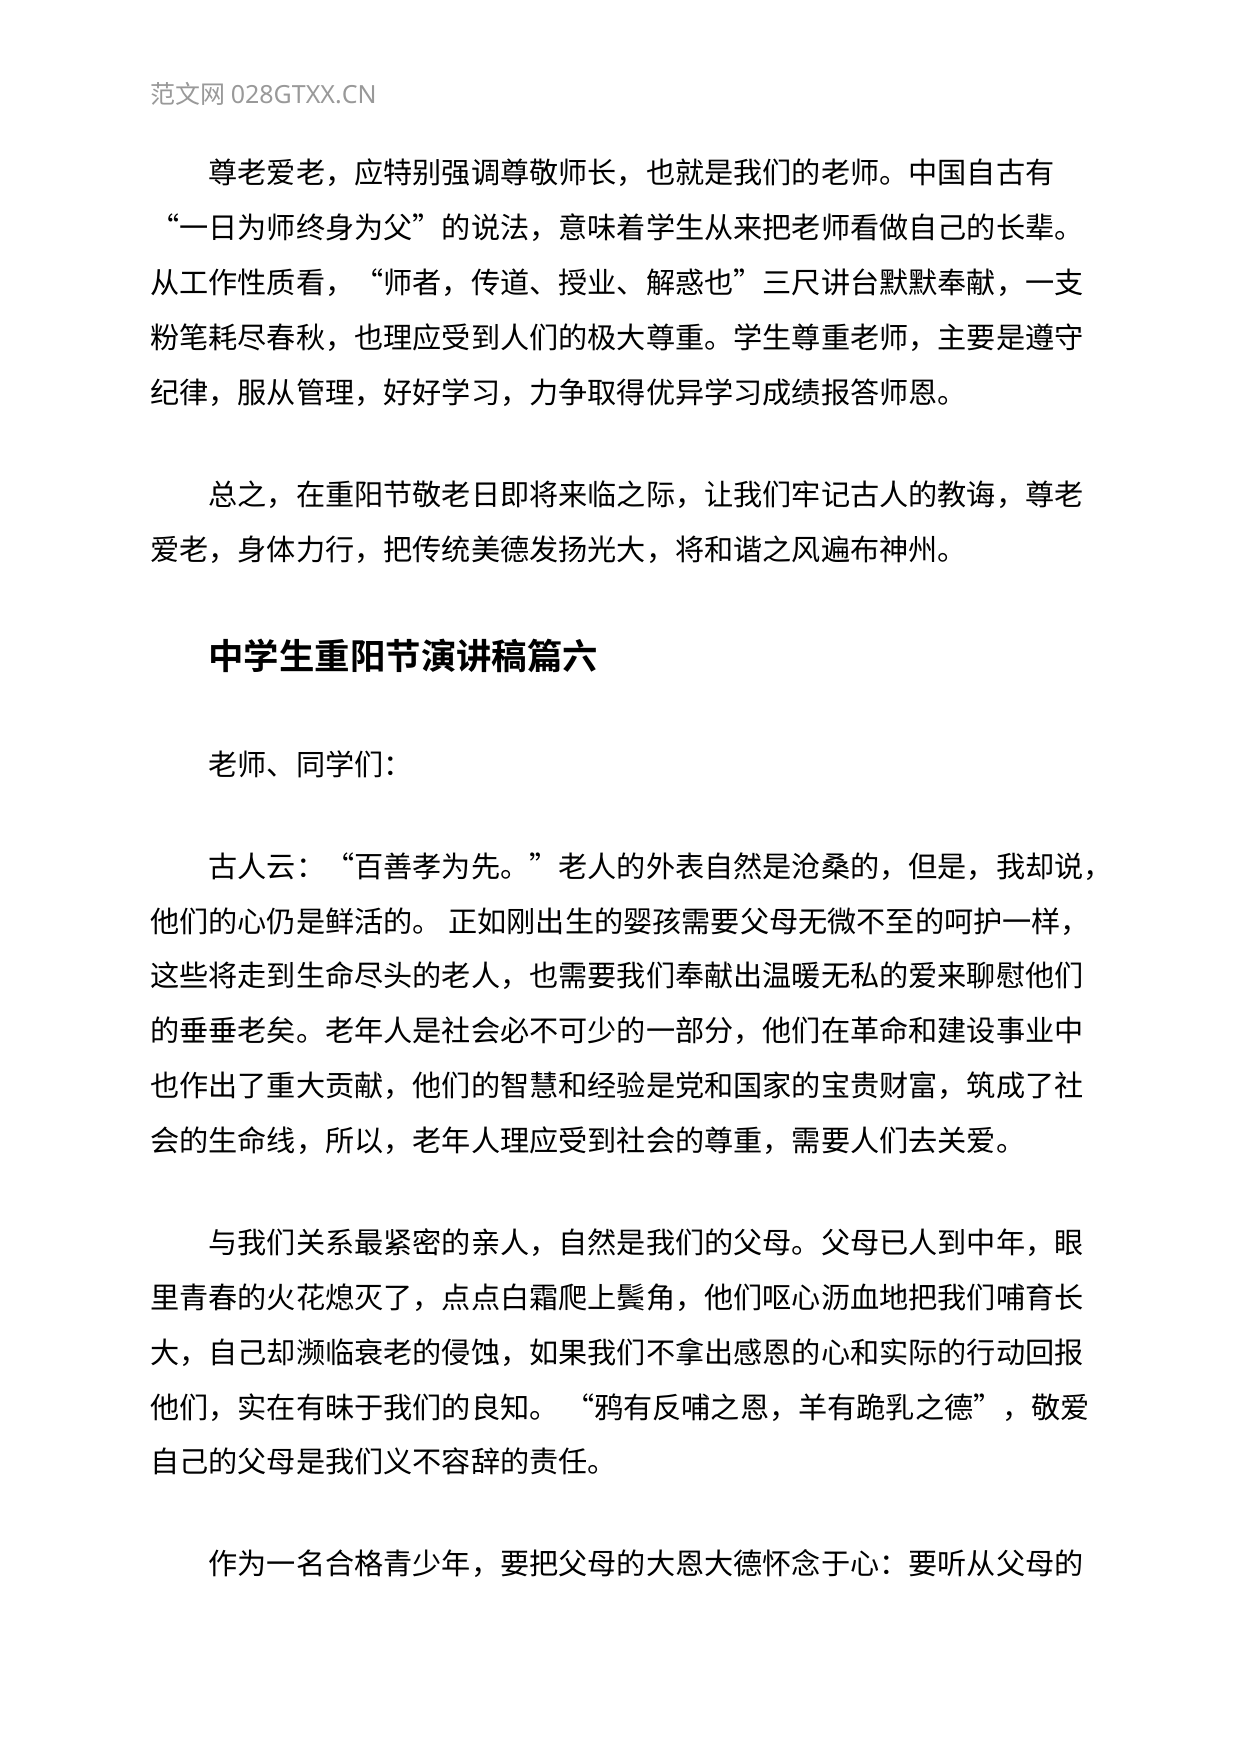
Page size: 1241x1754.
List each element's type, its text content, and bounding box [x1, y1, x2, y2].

text 与我们关系最紧密的亲人，自然是我们的父母。父母已人到中年，眼里青春的火花熄灭了，点点白霜爬上鬓角，他们呕心沥血地把我们哺育长大，自己却濒临衰老的侵蚀，如果我们不拿出感恩的心和实际的行动回报他们，实在有昧于我们的良知。 “鸦有反哺之恩，羊有跪乳之德”，敬爱自己的父母是我们义不容辞的责任。 [150, 1219, 1090, 1481]
text 中学生重阳节演讲稿篇六 [150, 628, 1090, 679]
text 老师、同学们： [150, 741, 1090, 784]
text 古人云：“百善孝为先。”老人的外表自然是沧桑的，但是，我却说，他们的心仍是鲜活的。 正如刚出生的婴孩需要父母无微不至的呵护一样，这些将走到生命尽头的老人，也需要我们奉献出温暖无私的爱来聊慰他们的垂垂老矣。老年人是社会必不可少的一部分，他们在革命和建设事业中也作出了重大贡献，他们的智慧和经验是党和国家的宝贵财富，筑成了社会的生命线，所以，老年人理应受到社会的尊重，需要人们去关爱。 [150, 843, 1090, 1160]
text 尊老爱老，应特别强调尊敬师长，也就是我们的老师。中国自古有“一日为师终身为父”的说法，意味着学生从来把老师看做自己的长辈。从工作性质看，“师者，传道、授业、解惑也”三尺讲台默默奉献，一支粉笔耗尽春秋，也理应受到人们的极大尊重。学生尊重老师，主要是遵守纪律，服从管理，好好学习，力争取得优异学习成绩报答师恩。 [150, 150, 1090, 412]
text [150, 1541, 1090, 1583]
text 总之，在重阳节敬老日即将来临之际，让我们牢记古人的教诲，尊老爱老，身体力行，把传统美德发扬光大，将和谐之风遍布神州。 [150, 471, 1090, 568]
